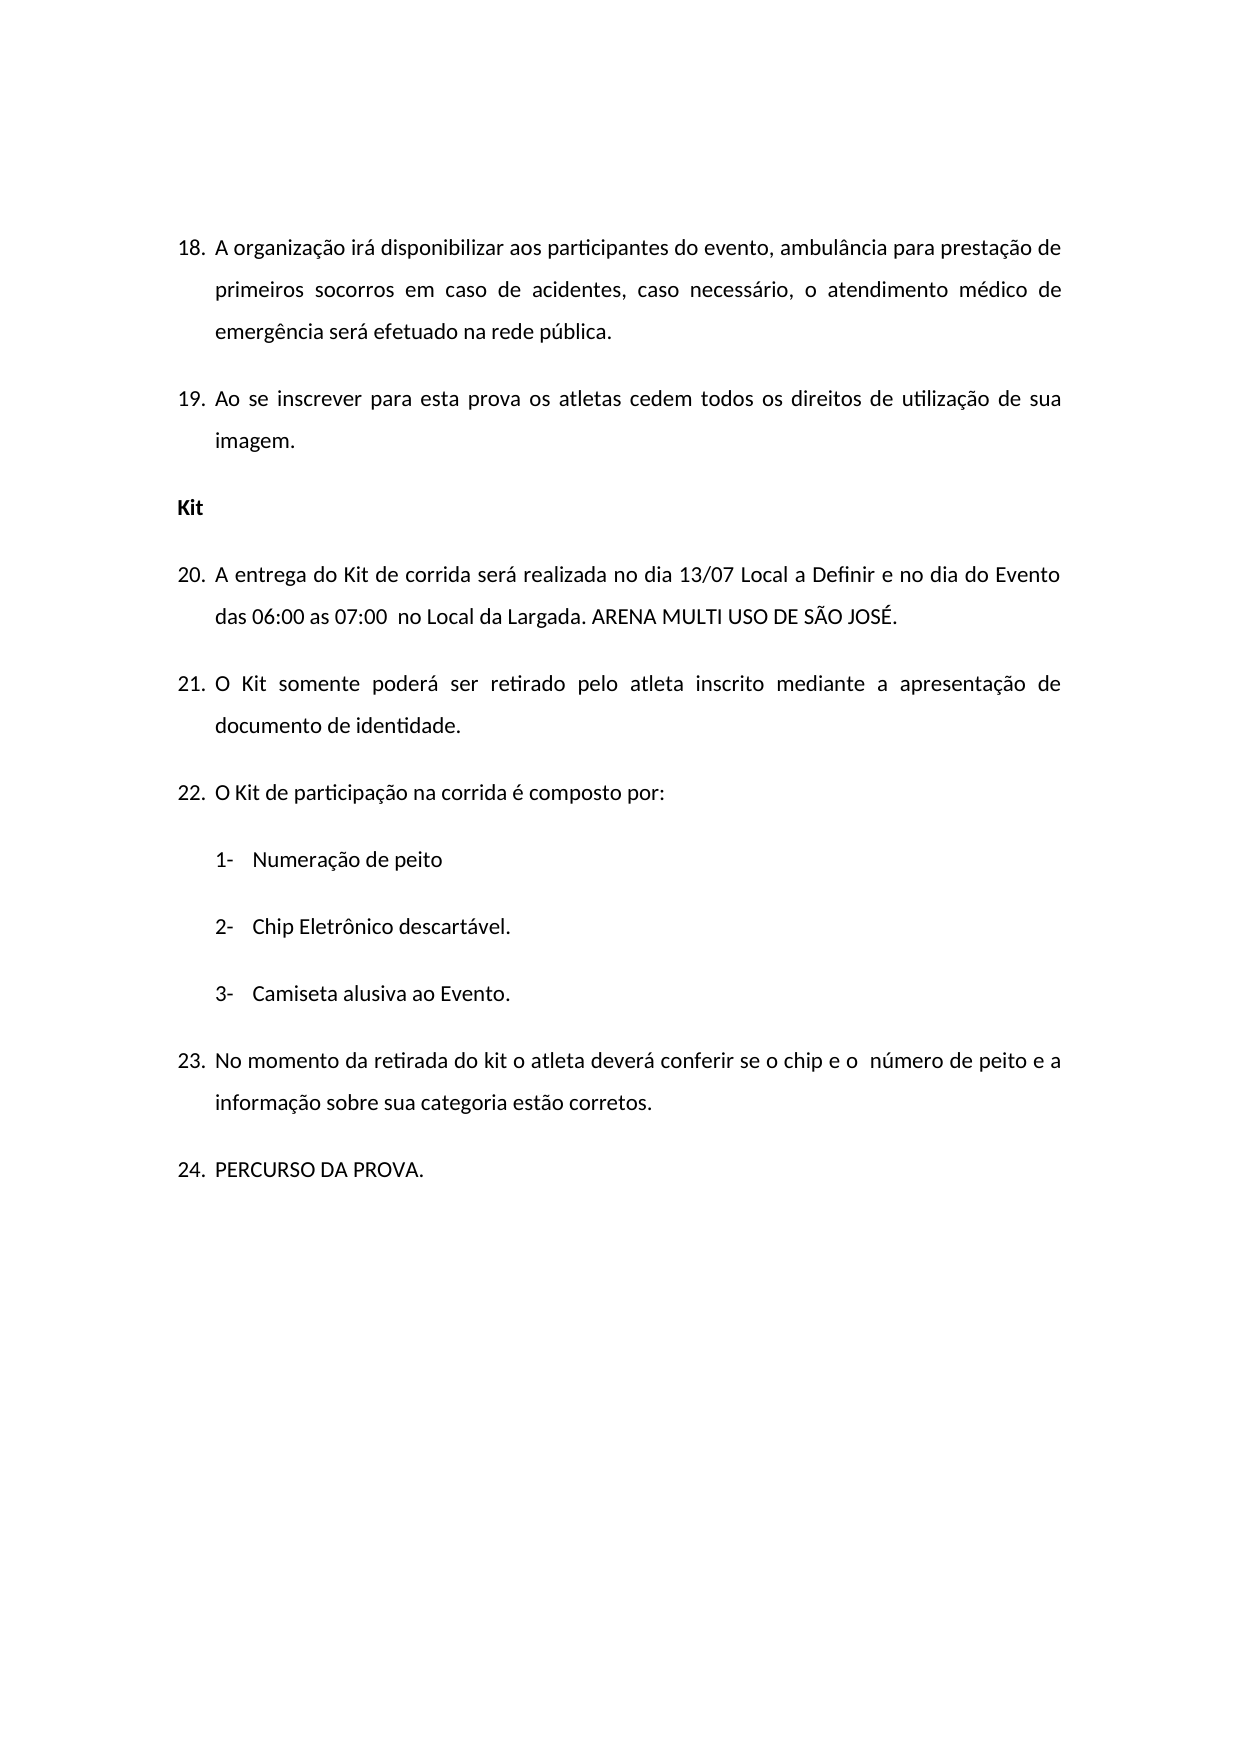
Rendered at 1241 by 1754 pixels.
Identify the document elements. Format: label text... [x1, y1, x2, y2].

list A organização irá disponibilizar aos participantes do evento, ambulância para prestação de primeiros socorros em caso de acidentes, caso necessário, o atendimento médico de emergência será efetuado na rede pública. [177, 233, 1063, 345]
list O Kit somente poderá ser retirado pelo atleta inscrito mediante a apresentação de documento de identidade. [177, 669, 1063, 739]
list A entrega do Kit de corrida será realizada no dia 13/07 Local a Definir e no dia do Evento das 06:00 as 07:00 no Local da Largada. ARENA MULTI USO DE SÃO JOSÉ. [177, 560, 1063, 630]
text Kit [177, 493, 1063, 521]
list No momento da retirada do kit o atleta deverá conferir se o chip e o número de peito e a informação sobre sua categoria estão corretos. [177, 1046, 1063, 1116]
list Camiseta alusiva ao Evento. [215, 979, 1063, 1007]
list PERCURSO DA PROVA. [177, 1155, 1063, 1183]
list Numeração de peito [215, 845, 1063, 873]
list Ao se inscrever para esta prova os atletas cedem todos os direitos de utilização de sua imagem. [177, 384, 1063, 454]
list O Kit de participação na corrida é composto por: [177, 778, 1063, 806]
list Chip Eletrônico descartável. [215, 912, 1063, 940]
